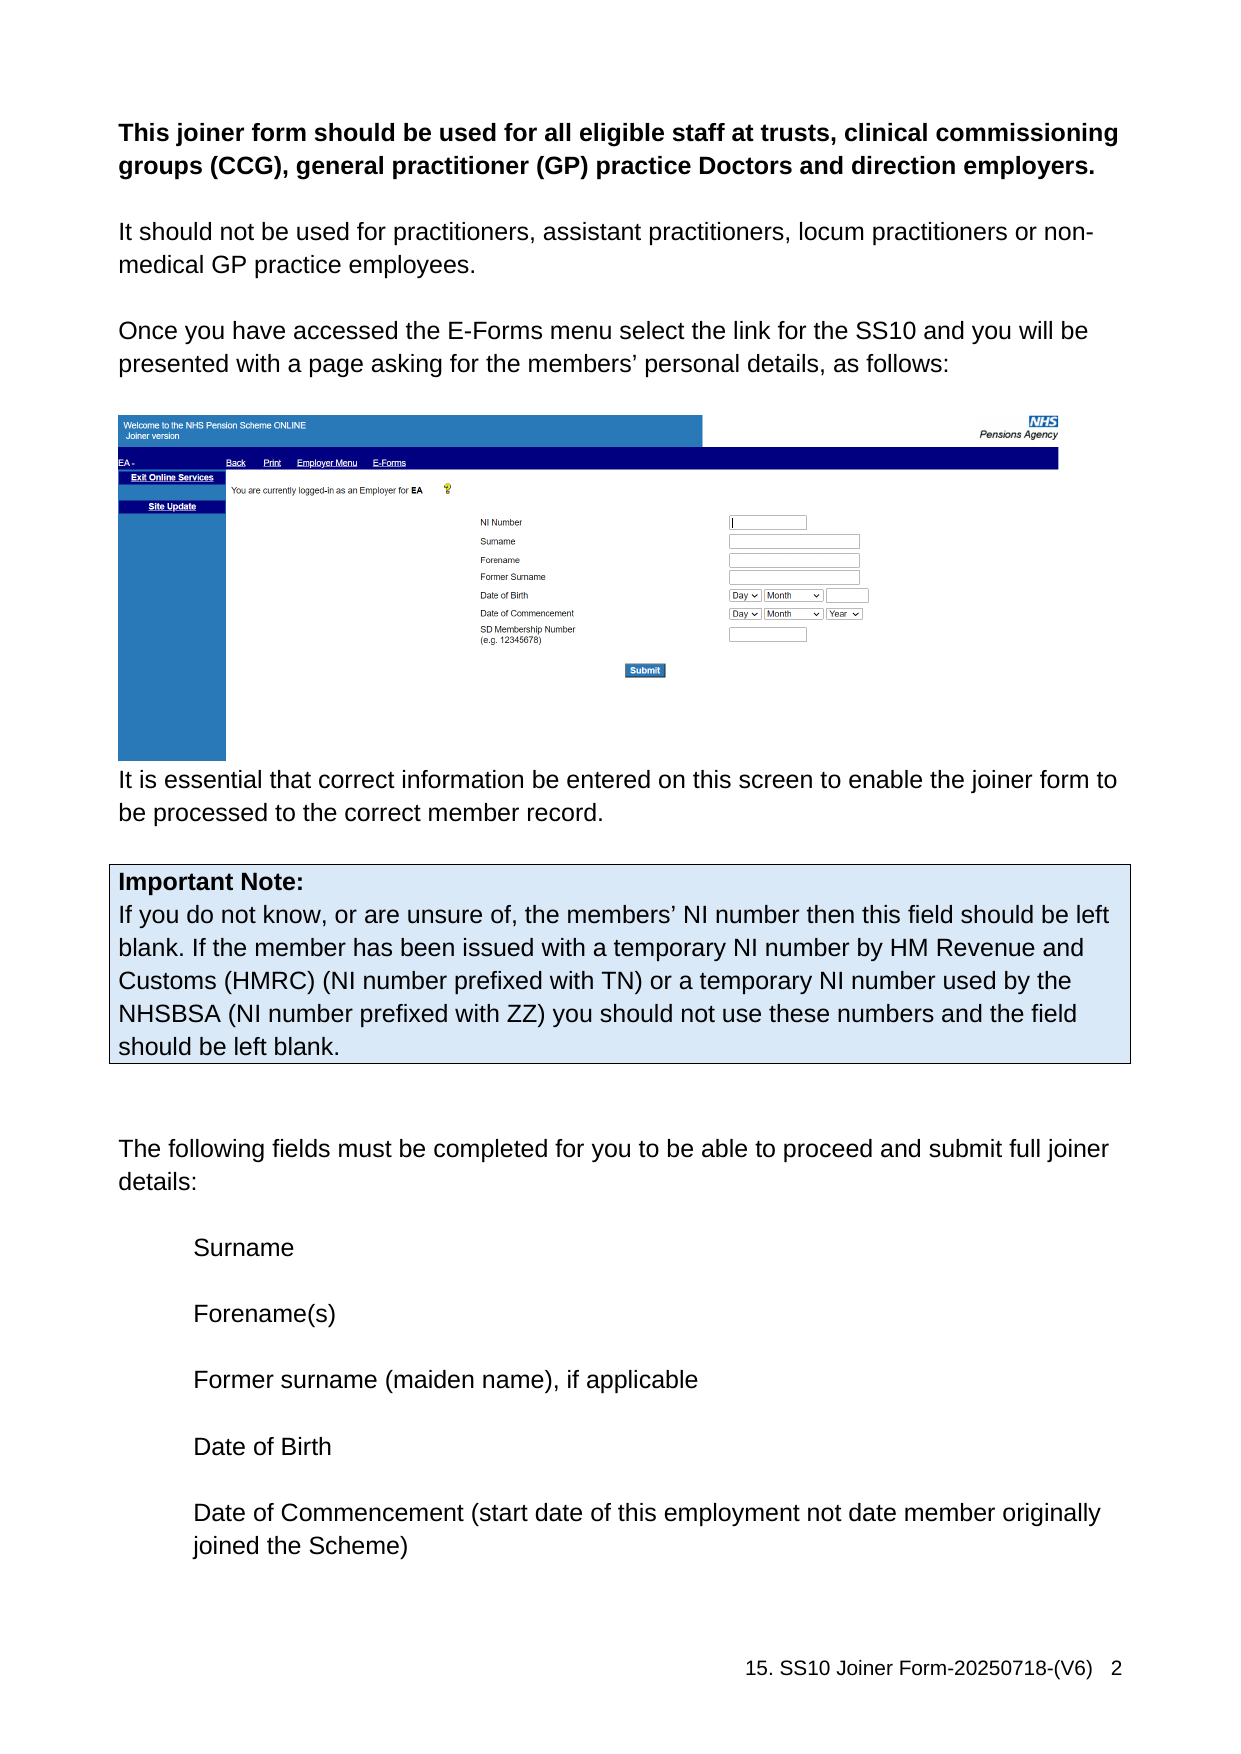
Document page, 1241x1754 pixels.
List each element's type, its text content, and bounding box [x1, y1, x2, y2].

text It should not be used for practitioners, assistant practitioners, locum practitioners or non-medical GP practice employees. [118, 217, 1122, 279]
text The following fields must be completed for you to be able to proceed and submit full joiner details: [118, 1134, 1122, 1196]
text Date of Birth [193, 1432, 1122, 1460]
text Forename(s) [118, 1299, 1122, 1328]
text Former surname (maiden name), if applicable [193, 1366, 1122, 1394]
text Once you have accessed the E-Forms menu select the link for the SS10 and you will be presented with a page asking for the members’ personal details, as follows: [118, 316, 1122, 378]
text Date of Commencement (start date of this employment not date member originally joined the Scheme) [193, 1498, 1122, 1559]
text It is essential that correct information be entered on this screen to enable the joiner form to be processed to the correct member record. [118, 765, 1122, 827]
text Surname [118, 1233, 1122, 1262]
picture [118, 415, 1059, 761]
subtitle This joiner form should be used for all eligible staff at trusts, clinical commissioning groups (CCG), general practitioner (GP) practice Doctors and direction employers. [118, 118, 1122, 180]
text If you do not know, or are unsure of, the members’ NI number then this field should be left blank. If the member has been issued with a temporary NI number by HM Revenue and Customs (HMRC) (NI number prefixed with TN) or a temporary NI number used by the NHSBSA (NI number prefixed with ZZ) you should not use these numbers and the field should be left blank. [110, 897, 1130, 1063]
text Important Note: [110, 865, 1130, 896]
